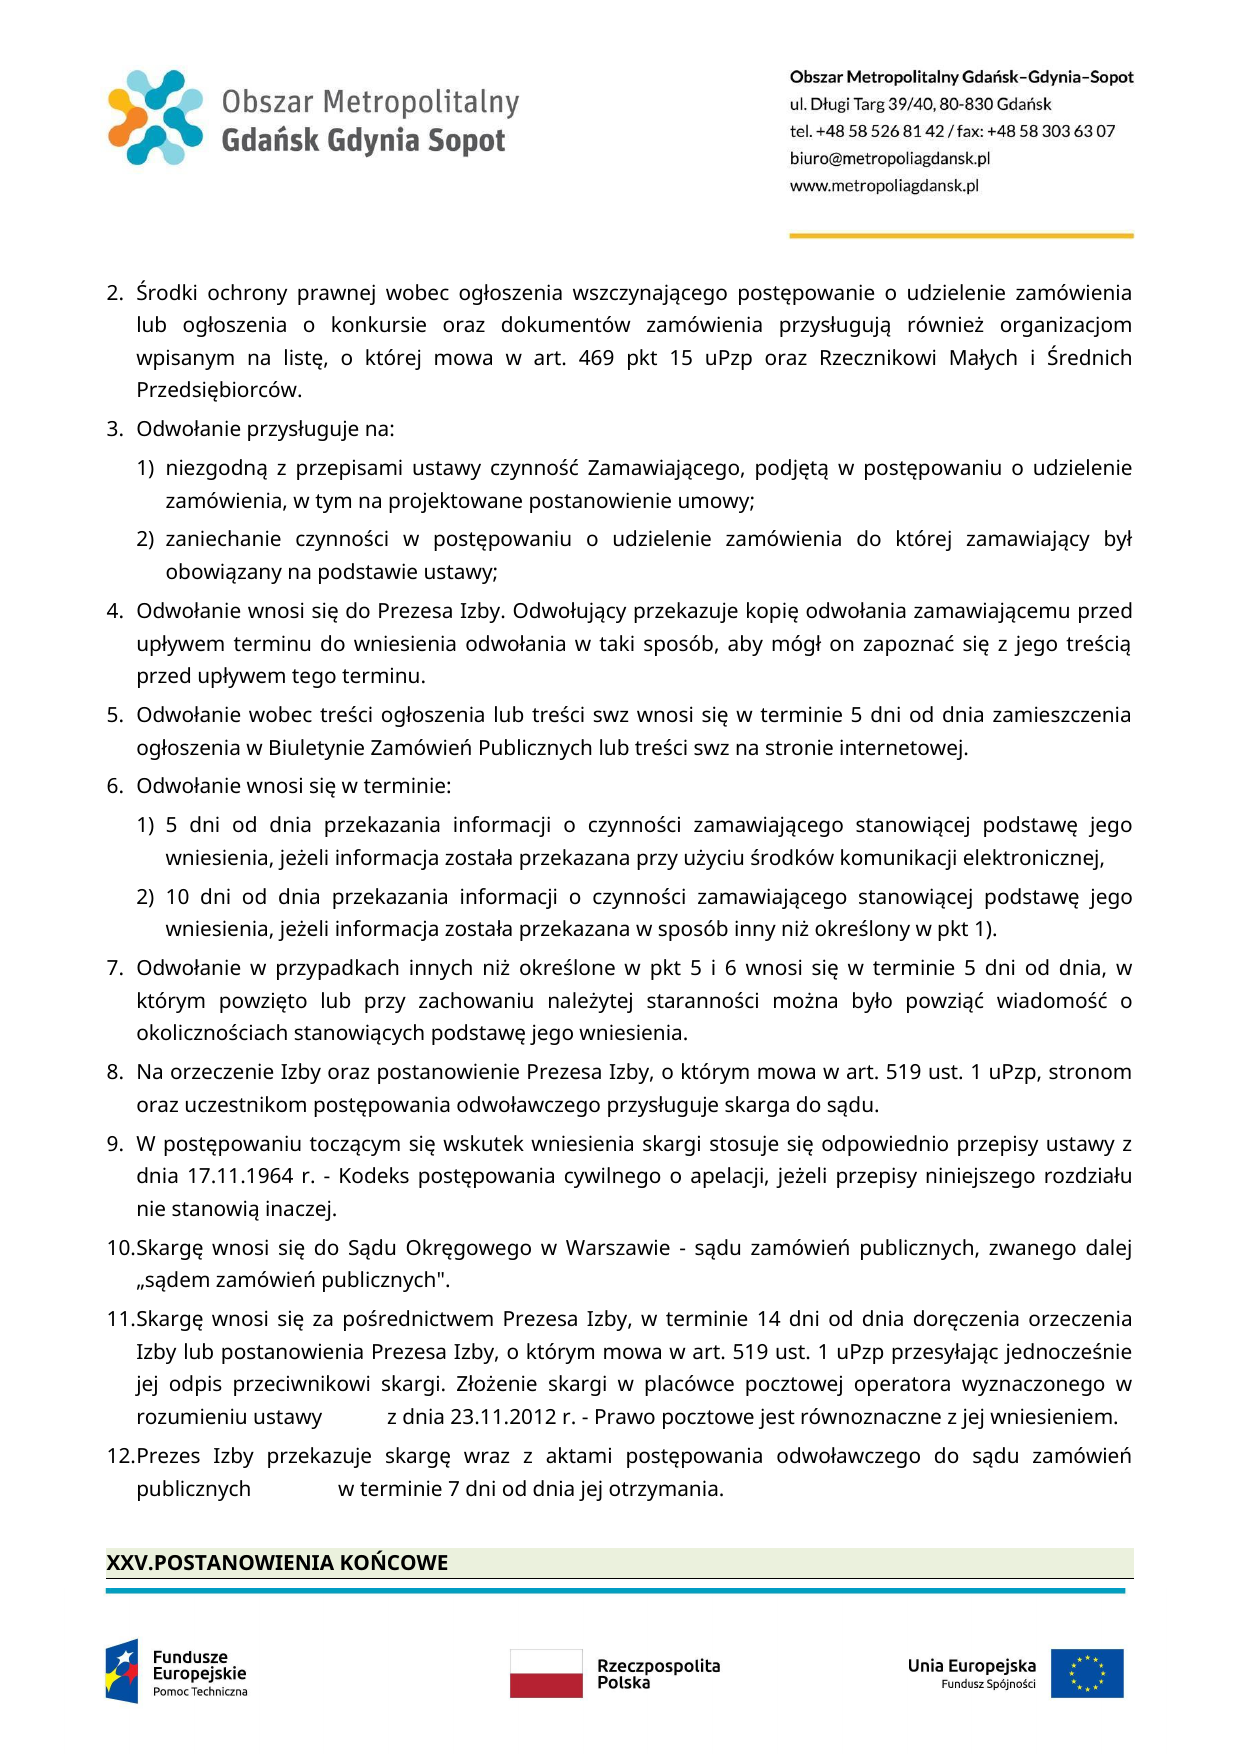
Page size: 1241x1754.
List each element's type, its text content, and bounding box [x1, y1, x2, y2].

picture [2, 0, 1240, 242]
text 1) 5 dni od dnia przekazania informacji o czynności zamawiającego stanowiącej podstawę jego wniesienia, jeżeli informacja została przekazana przy użyciu środków komunikacji elektronicznej, [136, 810, 1134, 871]
text 11. Skargę wnosi się za pośrednictwem Prezesa Izby, w terminie 14 dni od dnia doręczenia orzeczenia Izby lub postanowienia Prezesa Izby, o którym mowa w art. 519 ust. 1 uPzp przesyłając jednocześnie jej odpis przeciwnikowi skargi. Złożenie skargi w placówce pocztowej operatora wyznaczonego w rozumieniu ustawy z dnia 23.11.2012 r. - Prawo pocztowe jest równoznaczne z jej wniesieniem. [106, 1304, 1134, 1431]
picture [0, 1588, 1231, 1754]
text 3. Odwołanie przysługuje na: [106, 414, 1134, 443]
text 2) 10 dni od dnia przekazania informacji o czynności zamawiającego stanowiącej podstawę jego wniesienia, jeżeli informacja została przekazana w sposób inny niż określony w pkt 1). [136, 882, 1134, 943]
text 12. Prezes Izby przekazuje skargę wraz z aktami postępowania odwoławczego do sądu zamówień publicznych w terminie 7 dni od dnia jej otrzymania. [106, 1441, 1134, 1502]
text 8. Na orzeczenie Izby oraz postanowienie Prezesa Izby, o którym mowa w art. 519 ust. 1 uPzp, stronom oraz uczestnikom postępowania odwoławczego przysługuje skarga do sądu. [106, 1057, 1134, 1118]
text 9. W postępowaniu toczącym się wskutek wniesienia skargi stosuje się odpowiednio przepisy ustawy z dnia 17.11.1964 r. - Kodeks postępowania cywilnego o apelacji, jeżeli przepisy niniejszego rozdziału nie stanowią inaczej. [106, 1129, 1134, 1222]
text 4. Odwołanie wnosi się do Prezesa Izby. Odwołujący przekazuje kopię odwołania zamawiającemu przed upływem terminu do wniesienia odwołania w taki sposób, aby mógł on zapoznać się z jego treścią przed upływem tego terminu. [106, 596, 1134, 690]
text 6. Odwołanie wnosi się w terminie: [106, 772, 1134, 800]
text 2. Środki ochrony prawnej wobec ogłoszenia wszczynającego postępowanie o udzielenie zamówienia lub ogłoszenia o konkursie oraz dokumentów zamówienia przysługują również organizacjom wpisanym na listę, o której mowa w art. 469 pkt 15 uPzp oraz Rzecznikowi Małych i Średnich Przedsiębiorców. [106, 278, 1134, 404]
text 2) zaniechanie czynności w postępowaniu o udzielenie zamówienia do której zamawiający był obowiązany na podstawie ustawy; [136, 524, 1134, 586]
text 1) niezgodną z przepisami ustawy czynność Zamawiającego, podjętą w postępowaniu o udzielenie zamówienia, w tym na projektowane postanowienie umowy; [136, 453, 1134, 514]
text XXV.POSTANOWIENIA KOŃCOWE [106, 1548, 1134, 1578]
text 5. Odwołanie wobec treści ogłoszenia lub treści swz wnosi się w terminie 5 dni od dnia zamieszczenia ogłoszenia w Biuletynie Zamówień Publicznych lub treści swz na stronie internetowej. [106, 700, 1134, 761]
text 10. Skargę wnosi się do Sądu Okręgowego w Warszawie - sądu zamówień publicznych, zwanego dalej „sądem zamówień publicznych". [106, 1233, 1134, 1294]
text 7. Odwołanie w przypadkach innych niż określone w pkt 5 i 6 wnosi się w terminie 5 dni od dnia, w którym powzięto lub przy zachowaniu należytej staranności można było powziąć wiadomość o okolicznościach stanowiących podstawę jego wniesienia. [106, 953, 1134, 1047]
